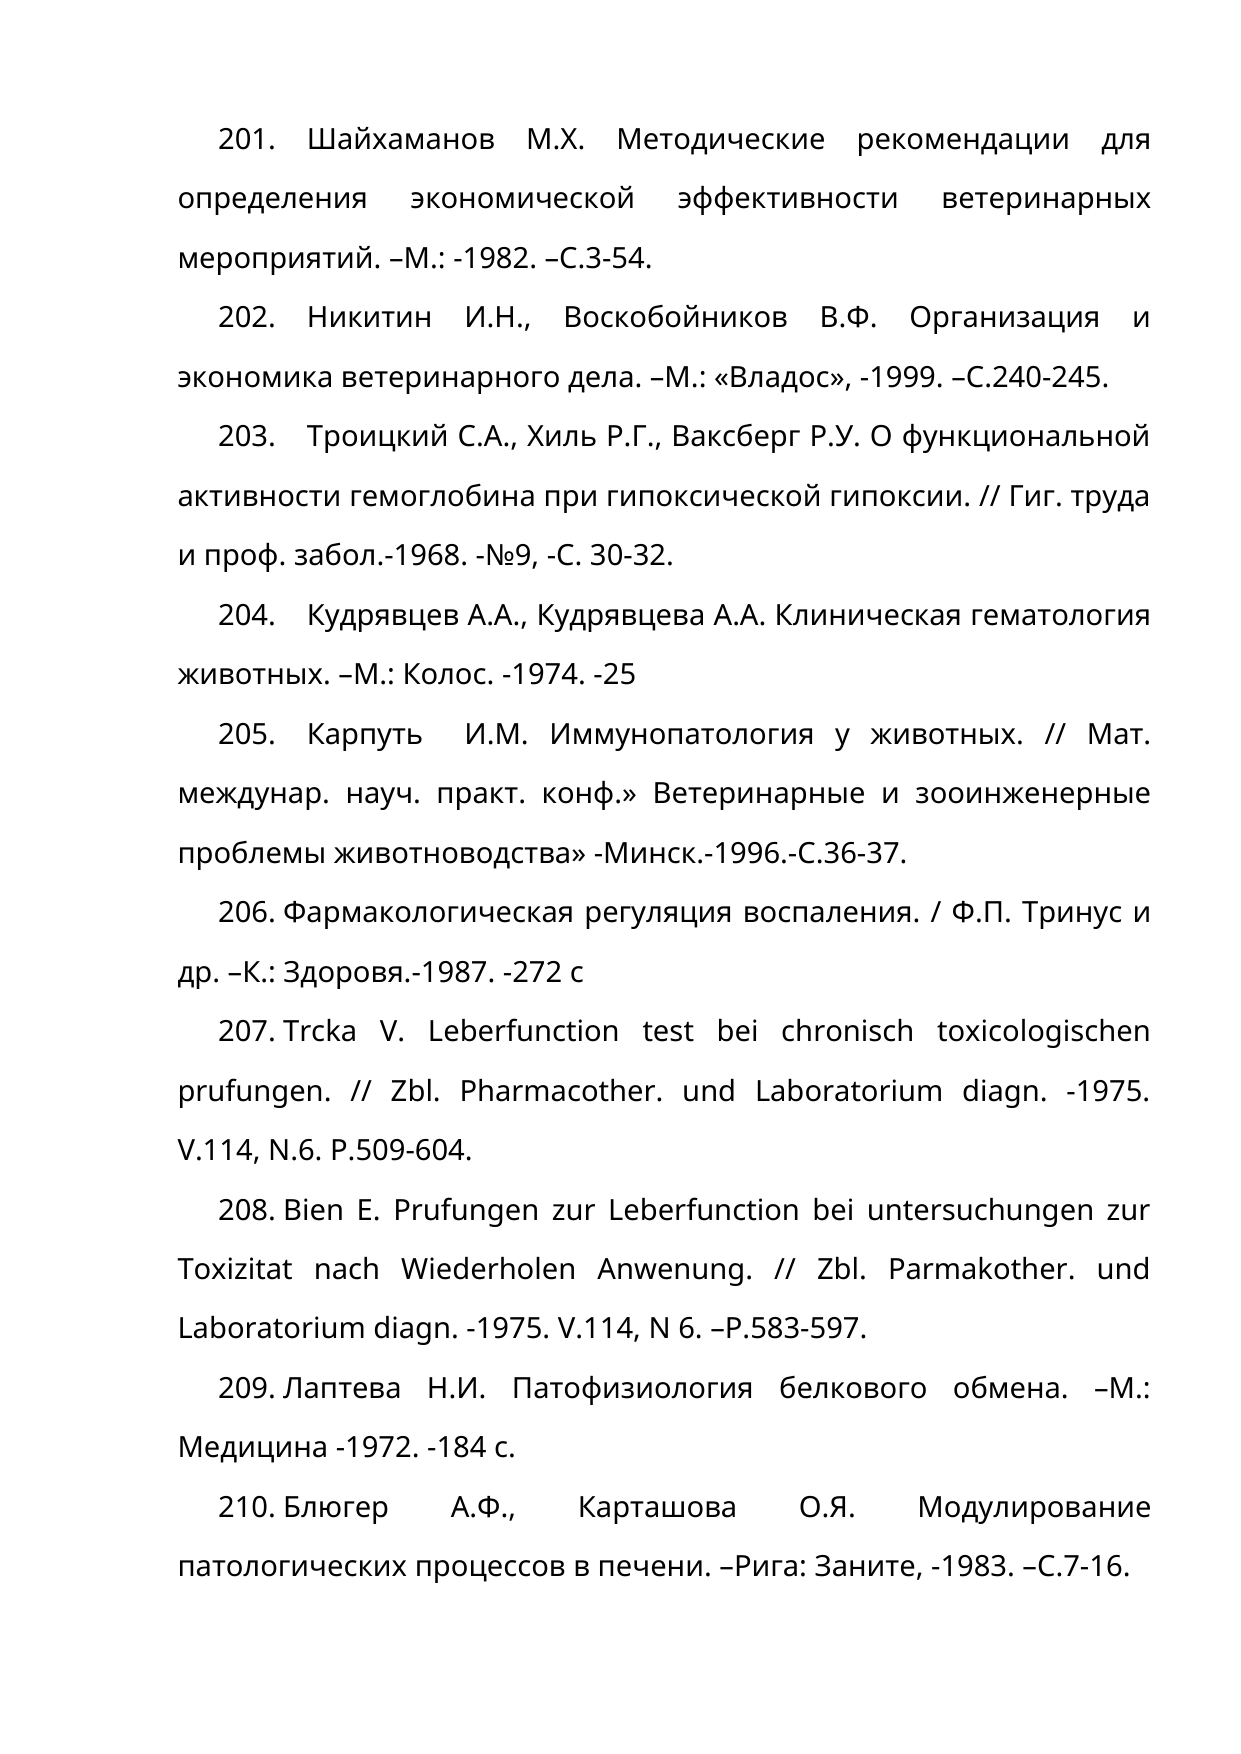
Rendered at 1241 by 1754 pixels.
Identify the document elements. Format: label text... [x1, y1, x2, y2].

list Блюгер А.Ф., Карташова О.Я. Модулирование патологических процессов в печени. –Рига: Заните, -1983. –С.7-16. [177, 1486, 1152, 1585]
list Шайхаманов М.Х. Методические рекомендации для определения экономической эффективности ветеринарных мероприятий. –М.: -1982. –С.3-54. [177, 118, 1152, 277]
list Никитин И.Н., Воскобойников В.Ф. Организация и экономика ветеринарного дела. –М.: «Владос», -1999. –С.240-245. [177, 297, 1152, 396]
list Фармакологическая регуляция воспаления. / Ф.П. Тринус и др. –К.: Здоровя.-1987. -272 с [177, 891, 1152, 991]
list Карпуть И.М. Иммунопатология у животных. // Мат. междунар. науч. практ. конф.» Ветеринарные и зооинженерные проблемы животноводства» -Минск.-1996.-С.36-37. [177, 713, 1152, 872]
list Лаптева Н.И. Патофизиология белкового обмена. –М.: Медицина -1972. -184 с. [177, 1367, 1152, 1466]
list Trcka V. Leberfunction test bei chronisch toxicologischen prufungen. // Zbl. Pharmacother. und Laboratorium diagn. -1975. V.114, N.6. P.509-604. [177, 1010, 1152, 1169]
list Кудрявцев А.А., Кудрявцева А.А. Клиническая гематология животных. –М.: Колос. -1974. -25 [177, 594, 1152, 693]
list Троицкий С.А., Хиль Р.Г., Ваксберг Р.У. О функциональной активности гемоглобина при гипоксической гипоксии. // Гиг. труда и проф. забол.-1968. -№9, -С. 30-32. [177, 416, 1152, 574]
list Bien E. Prufungen zur Leberfunction bei untersuchungen zur Toxizitat nach Wiederholen Anwenung. // Zbl. Parmakother. und Laboratorium diagn. -1975. V.114, N 6. –P.583-597. [177, 1189, 1152, 1347]
